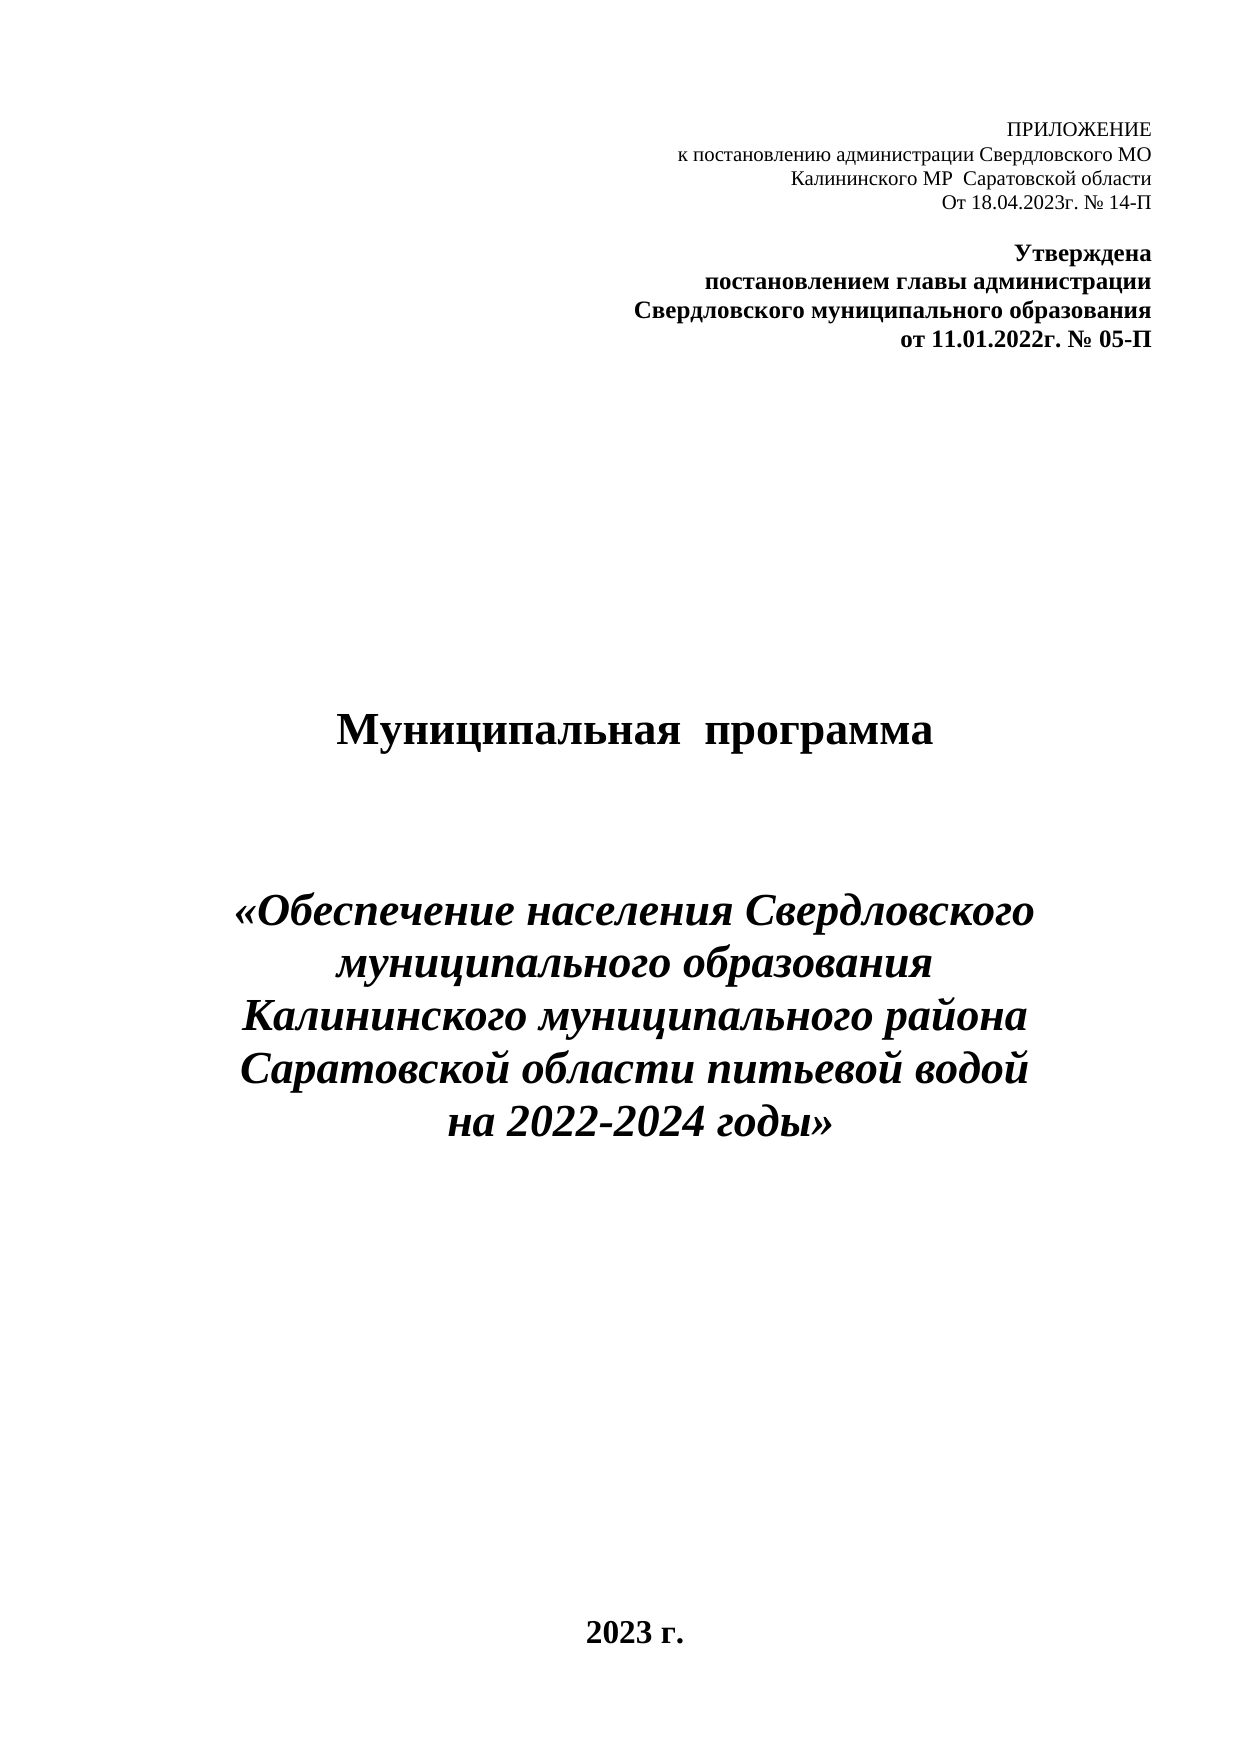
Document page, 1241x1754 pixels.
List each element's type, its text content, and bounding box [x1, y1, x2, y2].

text к постановлению администрации Свердловского МО [118, 141, 1152, 166]
text на 2022-2024 годы» [118, 1093, 1152, 1146]
text Утверждена [118, 238, 1152, 266]
text Калининского МР Саратовской области [118, 166, 1152, 189]
text ПРИЛОЖЕНИЕ [118, 117, 1152, 141]
text От 18.04.2023г. № 14-П [118, 189, 1152, 214]
text «Обеспечение населения Свердловского муниципального образования [118, 882, 1152, 988]
list Муниципальная программа [118, 702, 1152, 754]
list 2023 г. [118, 1613, 1152, 1651]
text Калининского муниципального района Саратовской области питьевой водой [118, 988, 1152, 1093]
text Свердловского муниципального образования [118, 295, 1152, 324]
text постановлением главы администрации [118, 266, 1152, 295]
text от 11.01.2022г. № 05-П [118, 324, 1152, 353]
